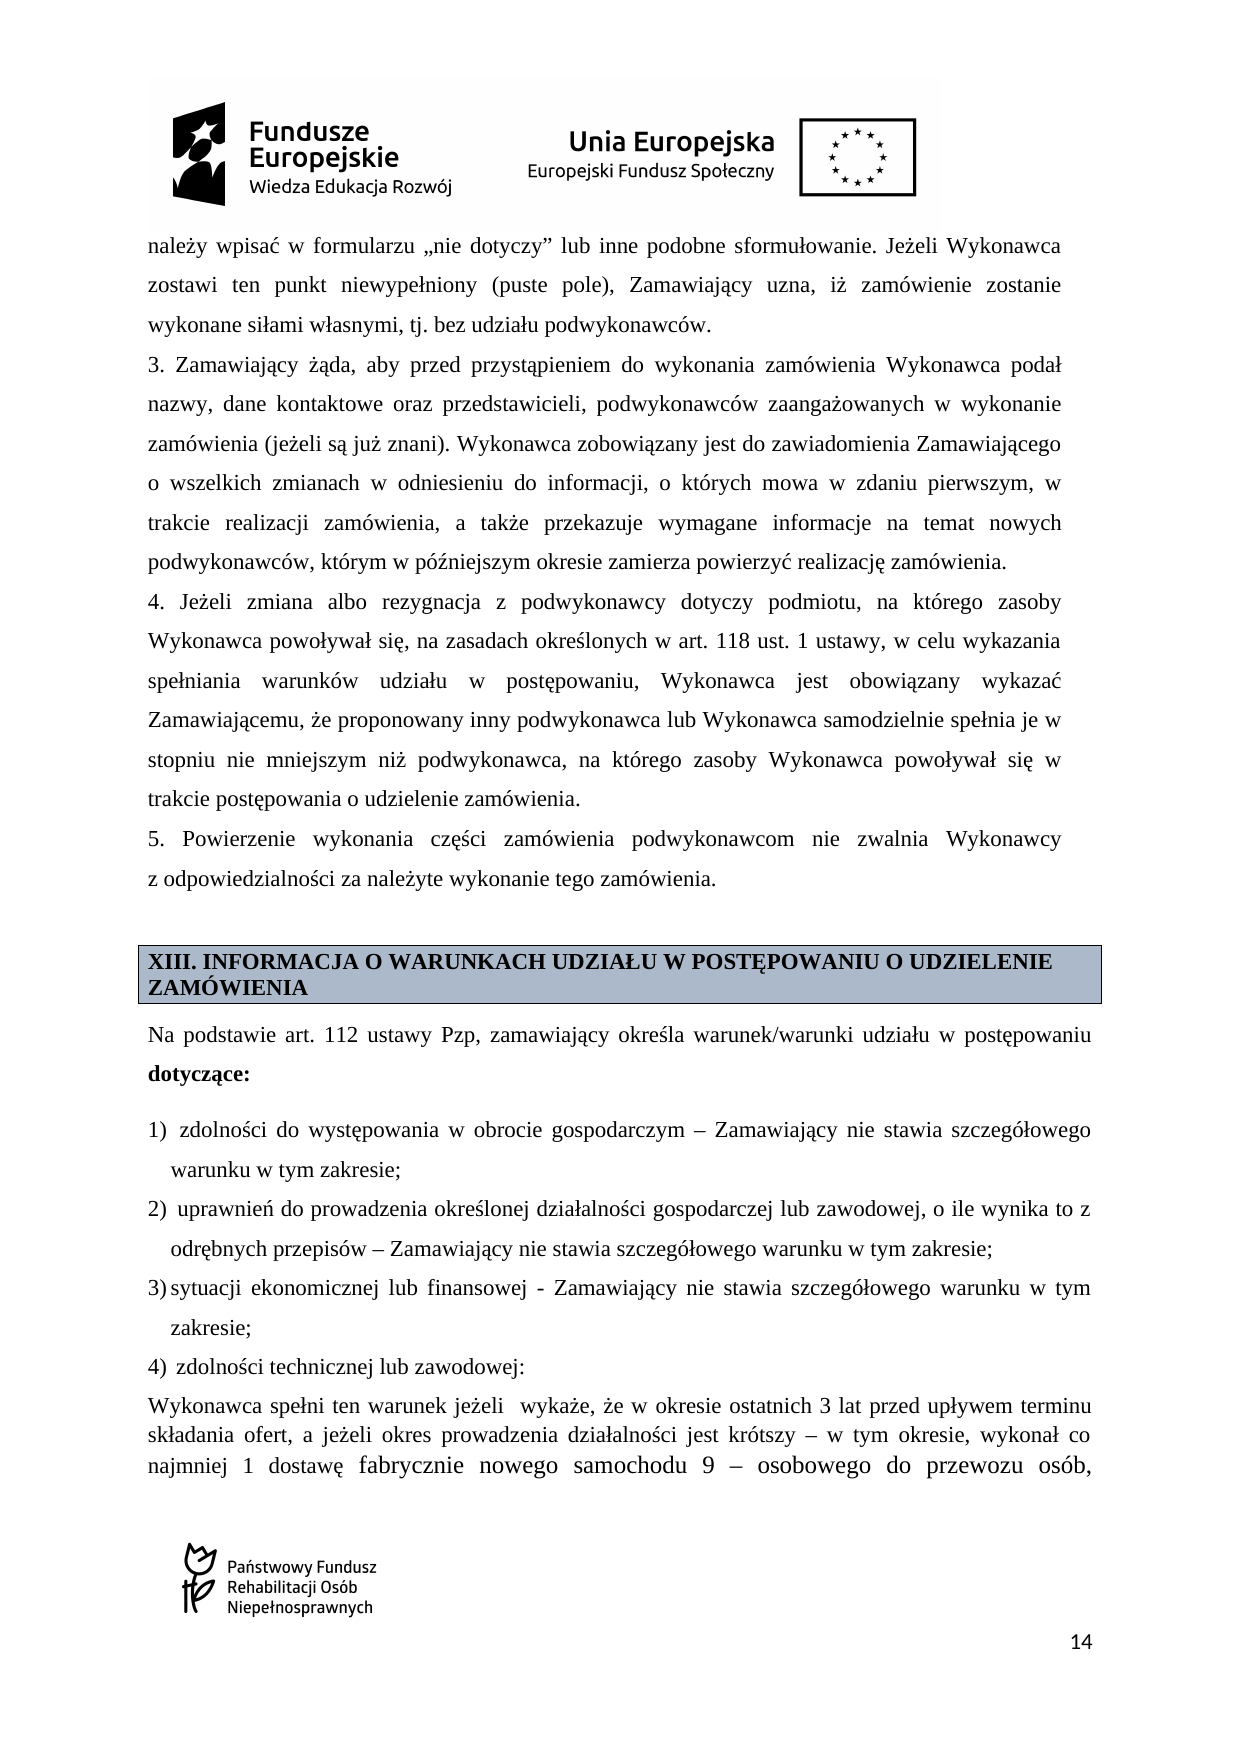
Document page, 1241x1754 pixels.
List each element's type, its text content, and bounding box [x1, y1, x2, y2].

list uprawnień do prowadzenia określonej działalności gospodarczej lub zawodowej, o ile wynika to z odrębnych przepisów – Zamawiający nie stawia szczegółowego warunku w tym zakresie; [148, 1195, 1093, 1261]
text XIII. INFORMACJA O WARUNKACH UDZIAŁU W POSTĘPOWANIU O UDZIELENIE ZAMÓWIENIA [139, 946, 1101, 1003]
text 3. Zamawiający żąda, aby przed przystąpieniem do wykonania zamówienia Wykonawca podał nazwy, dane kontaktowe oraz przedstawicieli, podwykonawców zaangażowanych w wykonanie zamówienia (jeżeli są już znani). Wykonawca zobowiązany jest do zawiadomienia Zamawiającego o wszelkich zmianach w odniesieniu do informacji, o których mowa w zdaniu pierwszym, w trakcie realizacji zamówienia, a także przekazuje wymagane informacje na temat nowych podwykonawców, którym w późniejszym okresie zamierza powierzyć realizację zamówienia. [148, 351, 1063, 574]
list sytuacji ekonomicznej lub finansowej - Zamawiający nie stawia szczegółowego warunku w tym zakresie; [148, 1274, 1093, 1340]
text Na podstawie art. 112 ustawy Pzp, zamawiający określa warunek/warunki udziału w postępowaniu dotyczące: [148, 1021, 1093, 1086]
text 5. Powierzenie wykonania części zamówienia podwykonawcom nie zwalnia Wykonawcy z odpowiedzialności za należyte wykonanie tego zamówienia. [148, 826, 1063, 891]
list zdolności do występowania w obrocie gospodarczym – Zamawiający nie stawia szczegółowego warunku w tym zakresie; [148, 1116, 1093, 1182]
picture [147, 76, 942, 232]
text 4. Jeżeli zmiana albo rezygnacja z podwykonawcy dotyczy podmiotu, na którego zasoby Wykonawca powoływał się, na zasadach określonych w art. 118 ust. 1 ustawy, w celu wykazania spełniania warunków udziału w postępowaniu, Wykonawca jest obowiązany wykazać Zamawiającemu, że proponowany inny podwykonawca lub Wykonawca samodzielnie spełnia je w stopniu nie mniejszym niż podwykonawca, na którego zasoby Wykonawca powoływał się w trakcie postępowania o udzielenie zamówienia. [148, 588, 1063, 812]
list zdolności technicznej lub zawodowej: [148, 1353, 1093, 1379]
picture [147, 1510, 411, 1650]
